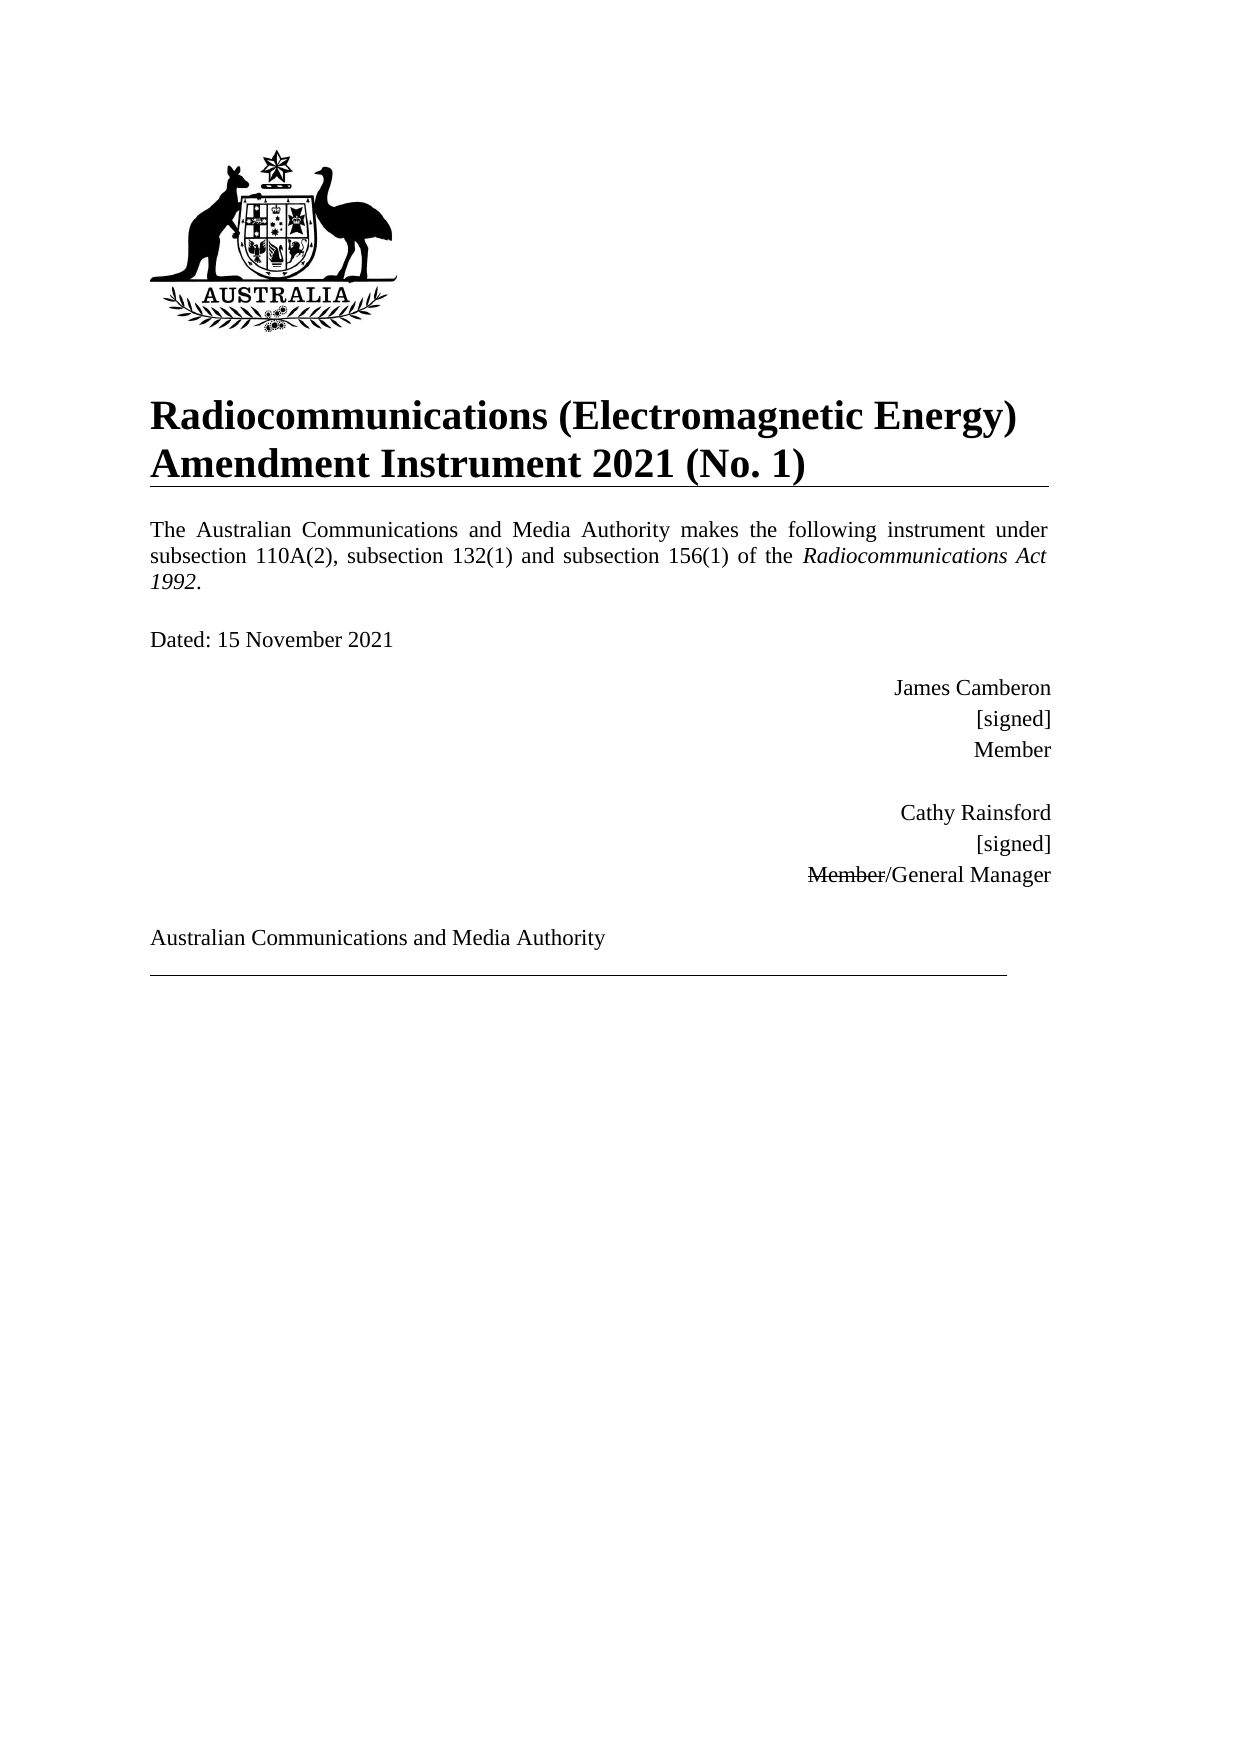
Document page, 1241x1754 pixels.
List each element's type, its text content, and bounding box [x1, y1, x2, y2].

text The Australian Communications and Media Authority makes the following instrument under subsection 110A(2), subsection 132(1) and subsection 156(1) of the Radiocommunications Act 1992. [150, 513, 1049, 595]
picture [150, 150, 397, 332]
text [signed] [150, 700, 1051, 732]
text Radiocommunications (Electromagnetic Energy) Amendment Instrument 2021 (No. 1) [150, 390, 1090, 486]
text Dated: 15 November 2021 [150, 626, 1049, 652]
text [signed] [150, 825, 1051, 857]
text Australian Communications and Media Authority [150, 919, 1007, 975]
text Cathy Rainsford [150, 794, 1051, 825]
text Member/General Manager [150, 857, 1051, 888]
text Member [150, 732, 1051, 763]
text James Camberon [150, 669, 1051, 700]
